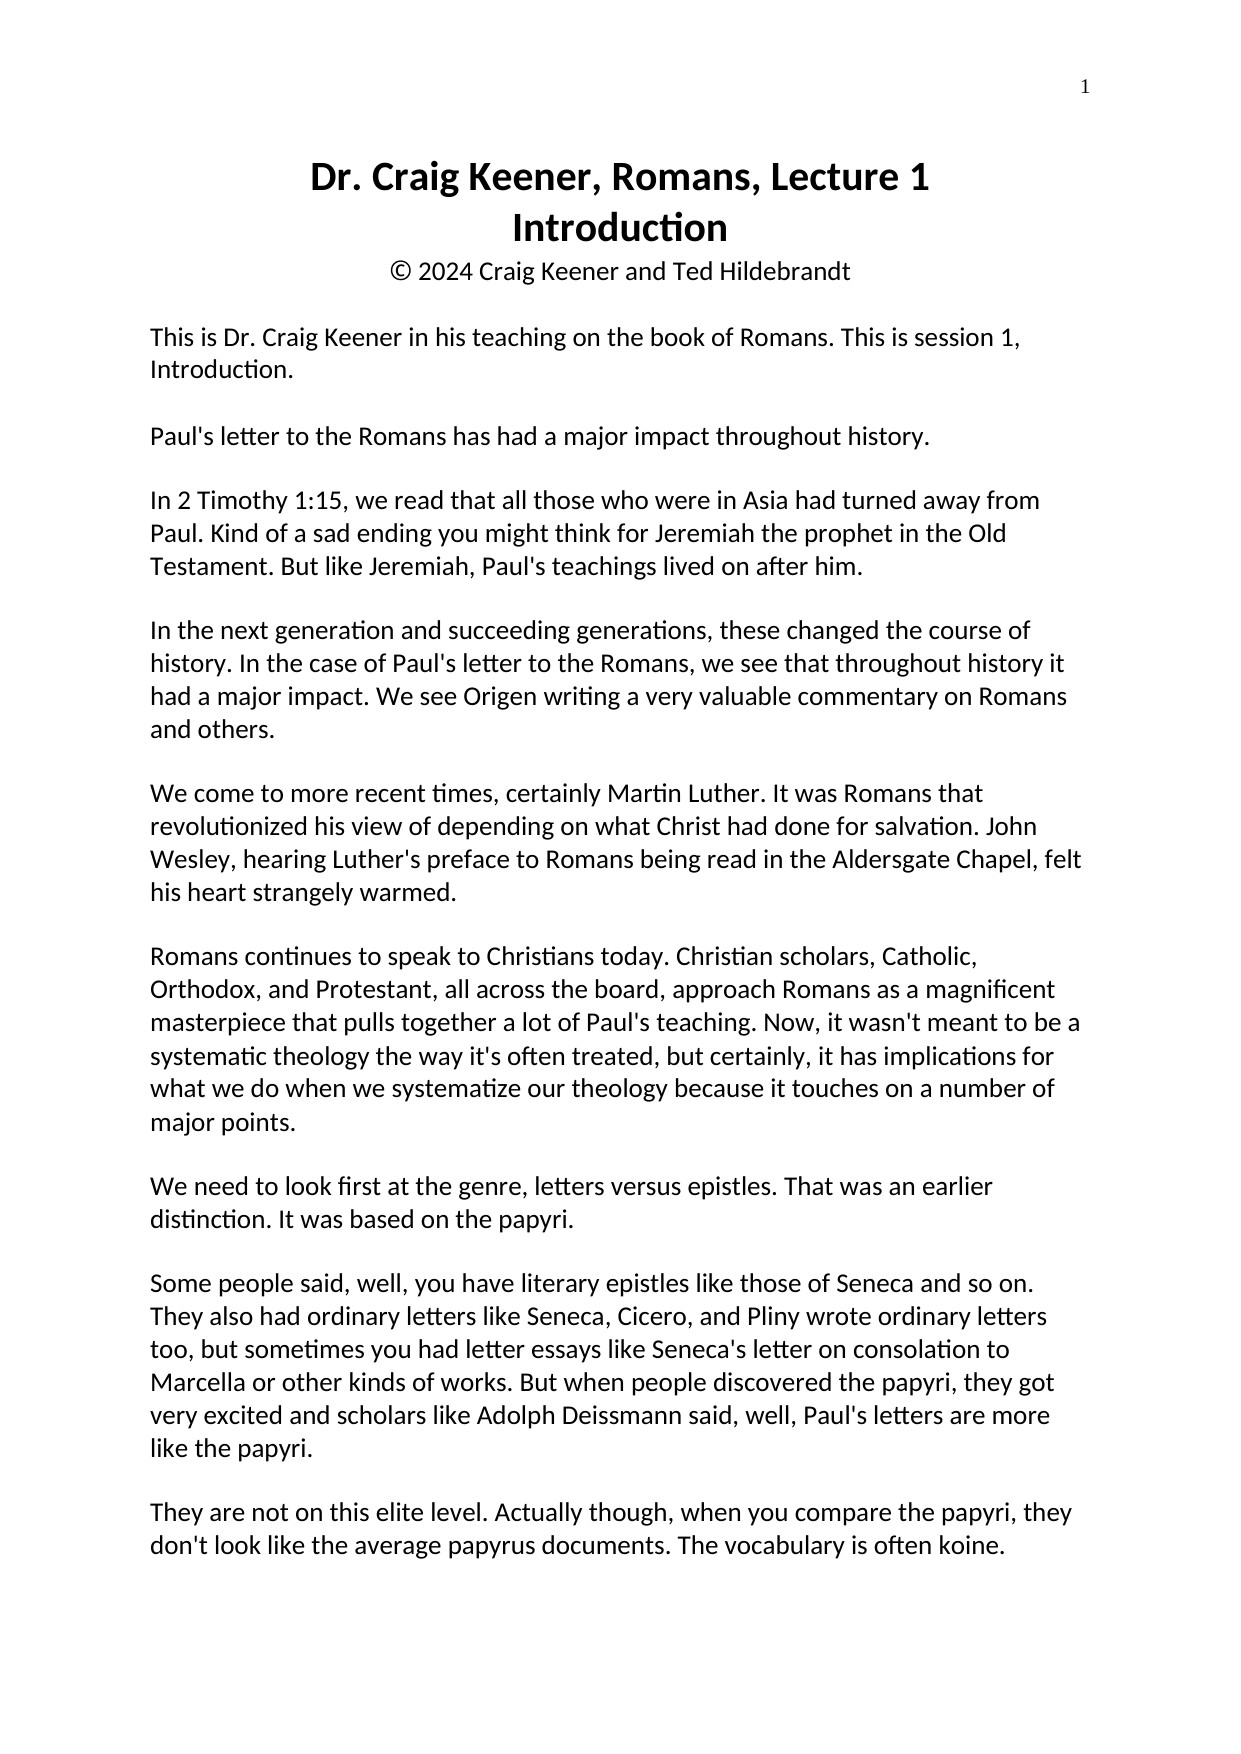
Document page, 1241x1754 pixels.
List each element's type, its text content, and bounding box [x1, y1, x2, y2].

text Some people said, well, you have literary epistles like those of Seneca and so on. They also had ordinary letters like Seneca, Cicero, and Pliny wrote ordinary letters too, but sometimes you had letter essays like Seneca's letter on consolation to Marcella or other kinds of works. But when people discovered the papyri, they got very excited and scholars like Adolph Deissmann said, well, Paul's letters are more like the papyri. [150, 1266, 1090, 1464]
text They are not on this elite level. Actually though, when you compare the papyri, they don't look like the average papyrus documents. The vocabulary is often koine. [150, 1495, 1090, 1561]
text Romans continues to speak to Christians today. Christian scholars, Catholic, Orthodox, and Protestant, all across the board, approach Romans as a magnificent masterpiece that pulls together a lot of Paul's teaching. Now, it wasn't meant to be a systematic theology the way it's often treated, but certainly, it has implications for what we do when we systematize our theology because it touches on a number of major points. [150, 939, 1090, 1138]
text We need to look first at the genre, letters versus epistles. That was an earlier distinction. It was based on the papyri. [150, 1169, 1090, 1235]
text In the next generation and succeeding generations, these changed the course of history. In the case of Paul's letter to the Romans, we see that throughout history it had a major impact. We see Origen writing a very valuable commentary on Romans and others. [150, 613, 1090, 745]
text © 2024 Craig Keener and Ted Hildebrandt [150, 252, 1090, 288]
text In 2 Timothy 1:15, we read that all those who were in Asia had turned away from Paul. Kind of a sad ending you might think for Jeremiah the prophet in the Old Testament. But like Jeremiah, Paul's teachings lived on after him. [150, 483, 1090, 582]
text This is Dr. Craig Keener in his teaching on the book of Romans. This is session 1, Introduction. [150, 320, 1090, 386]
text Dr. Craig Keener, Romans, Lecture 1 Introduction [150, 150, 1090, 252]
text We come to more recent times, certainly Martin Luther. It was Romans that revolutionized his view of depending on what Christ had done for salvation. John Wesley, hearing Luther's preface to Romans being read in the Aldersgate Chapel, felt his heart strangely warmed. [150, 776, 1090, 908]
text Paul's letter to the Romans has had a major impact throughout history. [150, 419, 1090, 452]
